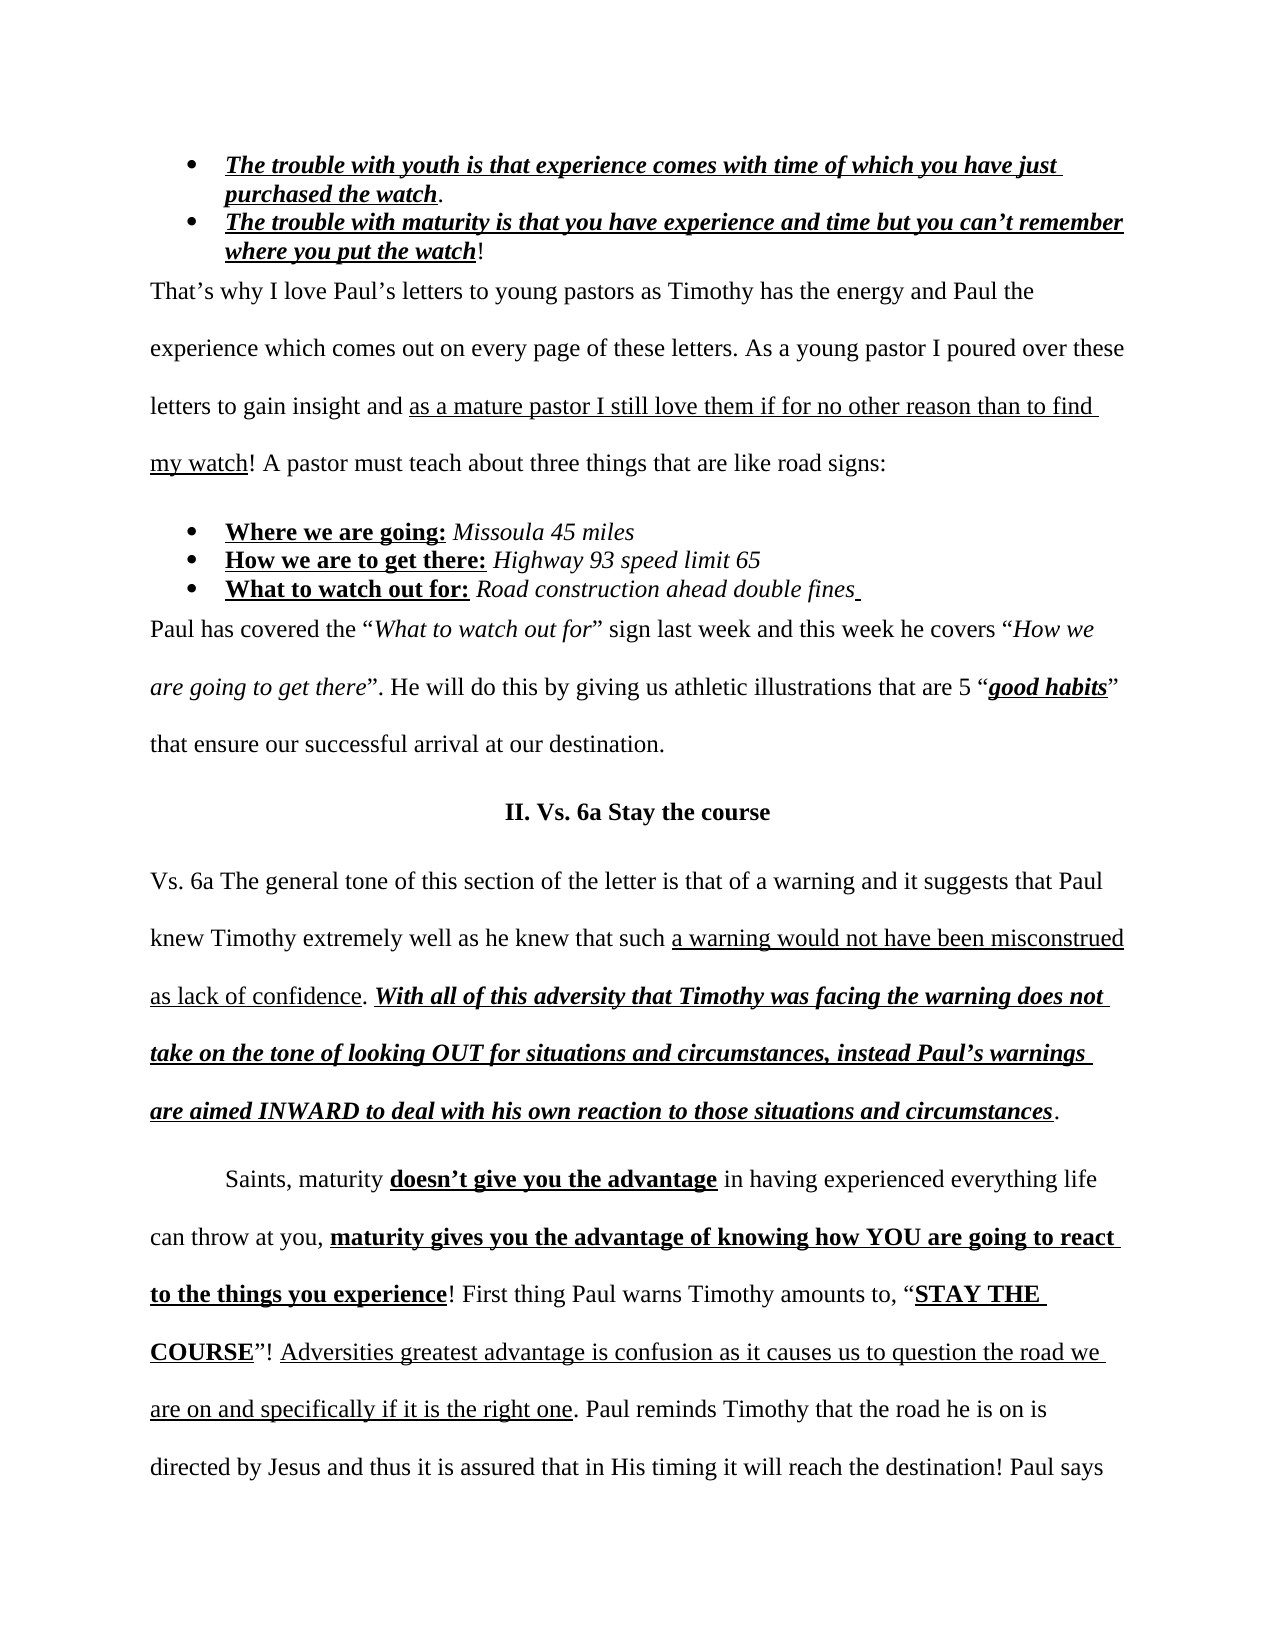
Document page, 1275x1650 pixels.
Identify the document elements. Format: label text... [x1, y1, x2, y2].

text Vs. 6a The general tone of this section of the letter is that of a warning and it suggests that Paul knew Timothy extremely well as he knew that such a warning would not have been misconstrued as lack of confidence. With all of this adversity that Timothy was facing the warning does not take on the tone of looking OUT for situations and circumstances, instead Paul’s warnings are aimed INWARD to deal with his own reaction to those situations and circumstances. [150, 866, 1125, 1125]
list Where we are going: Missoula 45 miles [187, 517, 1125, 546]
list The trouble with youth is that experience comes with time of which you have just purchased the watch. [187, 150, 1125, 207]
text Paul has covered the “What to watch out for” sign last week and this week he covers “How we are going to get there”. He will do this by giving us athletic illustrations that are 5 “good habits” that ensure our successful arrival at our destination. [150, 614, 1125, 758]
list What to watch out for: Road construction ahead double fines [187, 574, 1125, 603]
text That’s why I love Paul’s letters to young pastors as Timothy has the energy and Paul the experience which comes out on every page of these letters. As a young pastor I poured over these letters to gain insight and as a mature pastor I still love them if for no other reason than to find my watch! A pastor must teach about three things that are like road signs: [150, 276, 1125, 477]
text II. Vs. 6a Stay the course [150, 797, 1125, 826]
list The trouble with maturity is that you have experience and time but you can’t remember where you put the watch! [187, 207, 1125, 265]
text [150, 1164, 1125, 1481]
list How we are to get there: Highway 93 speed limit 65 [187, 546, 1125, 574]
